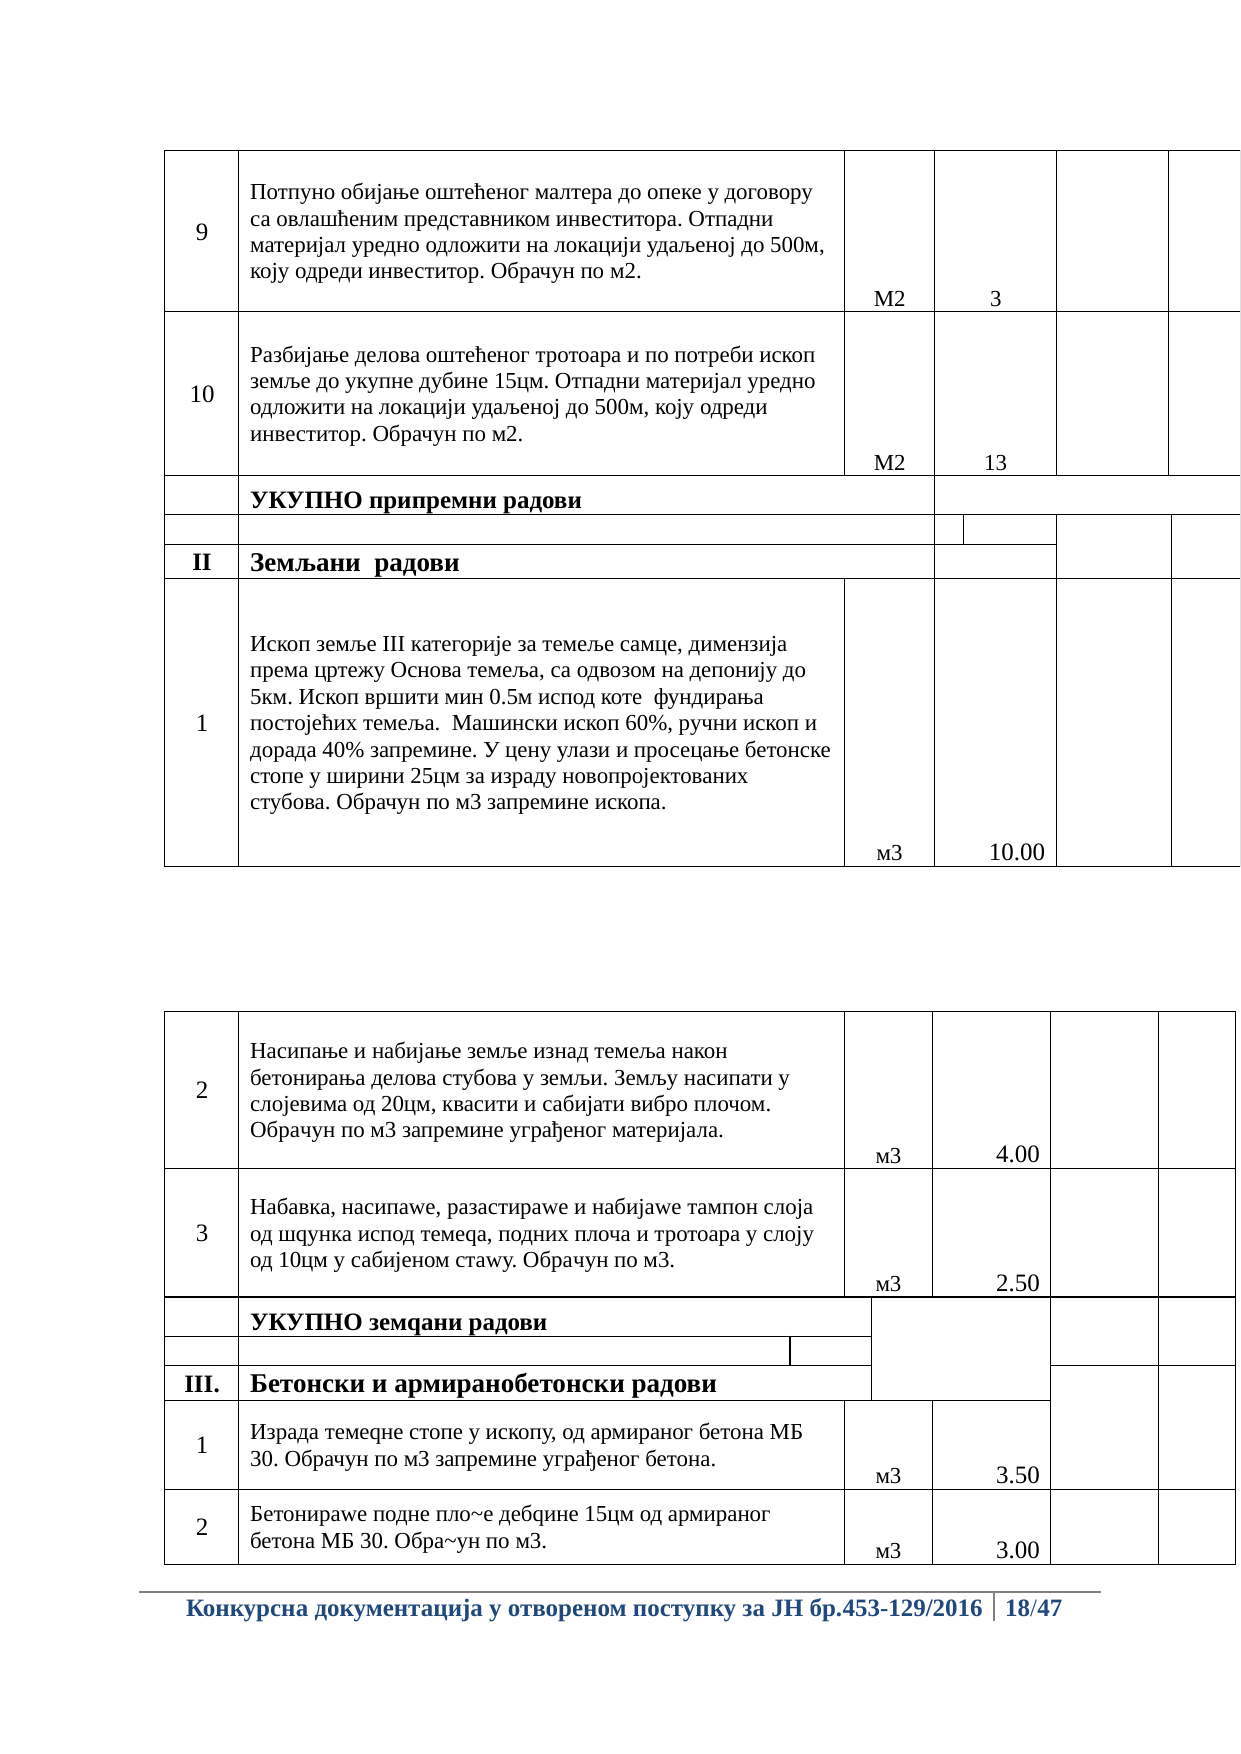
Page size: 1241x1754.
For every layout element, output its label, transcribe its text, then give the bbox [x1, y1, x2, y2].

table_cell [165, 476, 238, 514]
table_cell [1051, 1490, 1158, 1564]
table_header 4.00 [933, 1012, 1050, 1168]
table_cell 3.50 [933, 1401, 1050, 1489]
table_cell II [165, 545, 238, 578]
table_cell [935, 545, 1056, 578]
table_cell [872, 1298, 1050, 1365]
table_cell Израда темеqне стопе у ископу, од армираног бетона МБ 30. Обрачун по м3 запремине уграђеног бетона. [239, 1401, 844, 1489]
table_cell [1236, 1336, 1240, 1365]
table_cell [1236, 1365, 1240, 1400]
table_cell [1236, 1400, 1240, 1489]
table_cell М2 [844, 151, 934, 311]
table_cell Разбијање делова оштећеног тротоара и по потреби ископ земље до укупне дубине 15цм. Отпадни материјал уредно одложити на локацији удаљеној до 500м, коју одреди инвеститор. Обрачун по м2. [239, 312, 843, 475]
table_cell [1051, 1298, 1158, 1365]
table_cell 3 [935, 151, 1056, 311]
table_cell [1172, 579, 1240, 866]
table_header [1159, 1012, 1235, 1168]
table_cell [791, 1337, 871, 1365]
table_cell 2 [165, 1490, 238, 1564]
table_cell Бетонски и армиранобетонски радови [239, 1366, 871, 1400]
table_cell [165, 1298, 238, 1336]
table_header м3 [845, 1012, 932, 1168]
table_cell 9 [165, 151, 238, 311]
table_cell Земљани радови [239, 545, 934, 578]
table_cell [1159, 1169, 1235, 1296]
table_cell [1236, 1489, 1240, 1564]
table_cell 3 [165, 1169, 238, 1296]
table_cell Набавка, насипаwе, разастираwе и набијаwе тампон слоја од шqунка испод темеqа, подних плоча и тротоара у слоју од 10цм у сабијеном стаwу. Обрачун по м3. [239, 1169, 844, 1296]
table_cell 2.50 [933, 1169, 1050, 1296]
table_cell [1159, 1490, 1235, 1564]
table_cell [964, 515, 1056, 544]
table_cell [165, 1337, 238, 1365]
table_cell [1051, 1366, 1158, 1489]
table_cell 1 [165, 1401, 238, 1489]
table_cell [239, 515, 934, 544]
table_cell М2 [844, 312, 934, 475]
table_header [1051, 1012, 1158, 1168]
table_cell [935, 476, 1240, 514]
table_cell м3 [845, 1169, 932, 1296]
table_cell УКУПНО земqани радови [239, 1298, 871, 1336]
table_cell 13 [935, 312, 1056, 475]
table_cell [1051, 1169, 1158, 1296]
table_cell [1057, 515, 1171, 578]
table_header 2 [165, 1012, 238, 1168]
table_cell Бетонираwе подне пло~е дебqине 15цм од армираног бетона МБ 30. Обра~ун по м3. [239, 1490, 844, 1564]
table_cell [1159, 1366, 1235, 1489]
table_cell 10 [165, 312, 238, 475]
table_cell [1169, 151, 1240, 311]
table_cell [1172, 515, 1240, 578]
table_cell м3 [844, 579, 934, 866]
table_cell [1236, 1296, 1240, 1336]
table_cell [935, 515, 963, 544]
table_cell [1057, 151, 1168, 311]
table_cell [1236, 1168, 1240, 1296]
table_cell [1057, 312, 1168, 475]
table_cell м3 [845, 1490, 932, 1564]
table_cell [872, 1365, 1050, 1400]
table_header Насипање и набијање земље изнад темеља након бетонирања делова стубова у земљи. Земљу насипати у слојевима од 20цм, квасити и сабијати вибро плочом. Обрачун по м3 запремине уграђеног материјала. [239, 1012, 844, 1168]
table_header [1236, 1011, 1240, 1168]
table_cell Потпуно обијање оштећеног малтера до опеке у договору са овлашћеним представником инвеститора. Отпадни материјал уредно одложити на локацији удаљеној до 500м, коју одреди инвеститор. Обрачун по м2. [239, 151, 843, 311]
table_cell [239, 1337, 789, 1365]
table_cell Ископ земље III категорије за темеље самце, димензија према цртежу Основа темеља, са одвозом на депонију до 5км. Ископ вршити мин 0.5м испод коте фундирања постојећих темеља. Машински ископ 60%, ручни ископ и дорада 40% запремине. У цену улази и просецање бетонске стопе у ширини 25цм за израду новопројектованих стубова. Обрачун по м3 запремине ископа. [239, 579, 843, 866]
table_cell 1 [165, 579, 238, 866]
table_cell 10.00 [935, 579, 1056, 866]
table_cell 3.00 [933, 1490, 1050, 1564]
table_cell [1169, 312, 1240, 475]
table_cell УКУПНО припремни радови [239, 476, 934, 514]
table_cell [165, 515, 238, 544]
table_cell м3 [845, 1401, 932, 1489]
table_cell III. [165, 1366, 238, 1400]
table_cell [1057, 579, 1171, 866]
table_cell [1159, 1298, 1235, 1365]
